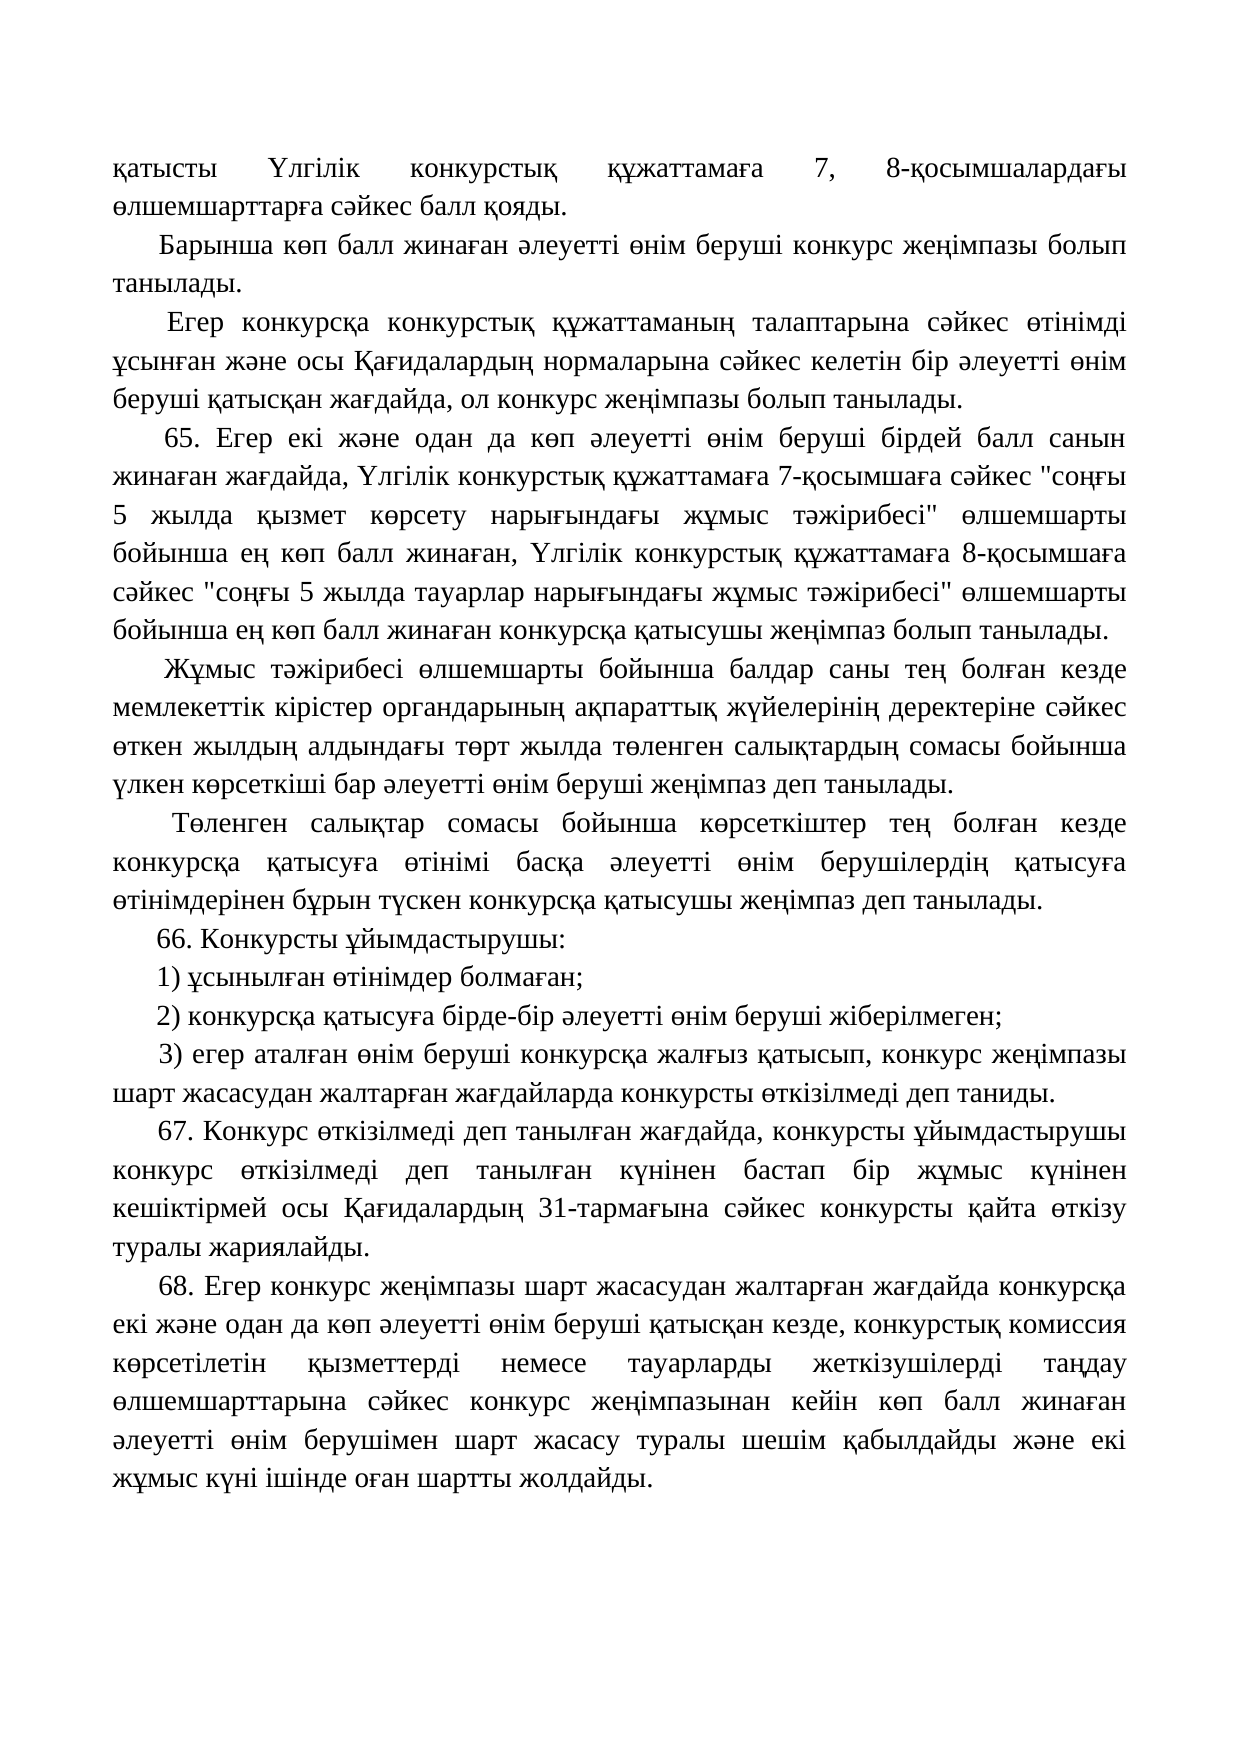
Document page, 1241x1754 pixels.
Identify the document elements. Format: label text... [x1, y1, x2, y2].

text 65. Егер екі және одан да көп әлеуетті өнім беруші бірдей балл санын жинаған жағдайда, Үлгілік конкурстық құжаттамаға 7-қосымшаға сәйкес "соңғы 5 жылда қызмет көрсету нарығындағы жұмыс тәжірибесі" өлшемшарты бойынша ең көп балл жинаған, Үлгілік конкурстық құжаттамаға 8-қосымшаға сәйкес "соңғы 5 жылда тауарлар нарығындағы жұмыс тәжірибесі" өлшемшарты бойынша ең көп балл жинаған конкурсқа қатысушы жеңімпаз болып танылады. [112, 420, 1128, 646]
text 3) егер аталған өнім беруші конкурсқа жалғыз қатысып, конкурс жеңімпазы шарт жасасудан жалтарған жағдайларда конкурсты өткізілмеді деп таниды. [112, 1036, 1128, 1108]
text Барынша көп балл жинаған әлеуетті өнім беруші конкурс жеңімпазы болып танылады. [112, 227, 1128, 299]
text 2) конкурсқа қатысуға бірде-бір әлеуетті өнім беруші жіберілмеген; [112, 998, 1128, 1031]
text Жұмыс тәжірибесі өлшемшарты бойынша балдар саны тең болған кезде мемлекеттік кірістер органдарының ақпараттық жүйелерінің деректеріне сәйкес өткен жылдың алдындағы төрт жылда төленген салықтардың сомасы бойынша үлкен көрсеткіші бар әлеуетті өнім беруші жеңімпаз деп танылады. [112, 651, 1128, 800]
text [112, 150, 1128, 222]
text Төленген салықтар сомасы бойынша көрсеткіштер тең болған кезде конкурсқа қатысуға өтінімі басқа әлеуетті өнім берушілердің қатысуға өтінімдерінен бұрын түскен конкурсқа қатысушы жеңімпаз деп танылады. [112, 805, 1128, 916]
text 1) ұсынылған өтінімдер болмаған; [112, 959, 1128, 993]
text 67. Конкурс өткізілмеді деп танылған жағдайда, конкурсты ұйымдастырушы конкурс өткізілмеді деп танылған күнінен бастап бір жұмыс күнінен кешіктірмей осы Қағидалардың 31-тармағына сәйкес конкурсты қайта өткізу туралы жариялайды. [112, 1113, 1128, 1263]
text 68. Егер конкурс жеңімпазы шарт жасасудан жалтарған жағдайда конкурсқа екі және одан да көп әлеуетті өнім беруші қатысқан кезде, конкурстық комиссия көрсетілетін қызметтерді немесе тауарларды жеткізушілерді таңдау өлшемшарттарына сәйкес конкурс жеңімпазынан кейін көп балл жинаған әлеуетті өнім берушімен шарт жасасу туралы шешім қабылдайды және екі жұмыс күні ішінде оған шартты жолдайды. [112, 1268, 1128, 1494]
text Егер конкурсқа конкурстық құжаттаманың талаптарына сәйкес өтінімді ұсынған және осы Қағидалардың нормаларына сәйкес келетін бір әлеуетті өнім беруші қатысқан жағдайда, ол конкурс жеңімпазы болып танылады. [112, 304, 1128, 415]
text 66. Конкурсты ұйымдастырушы: [112, 921, 1128, 954]
